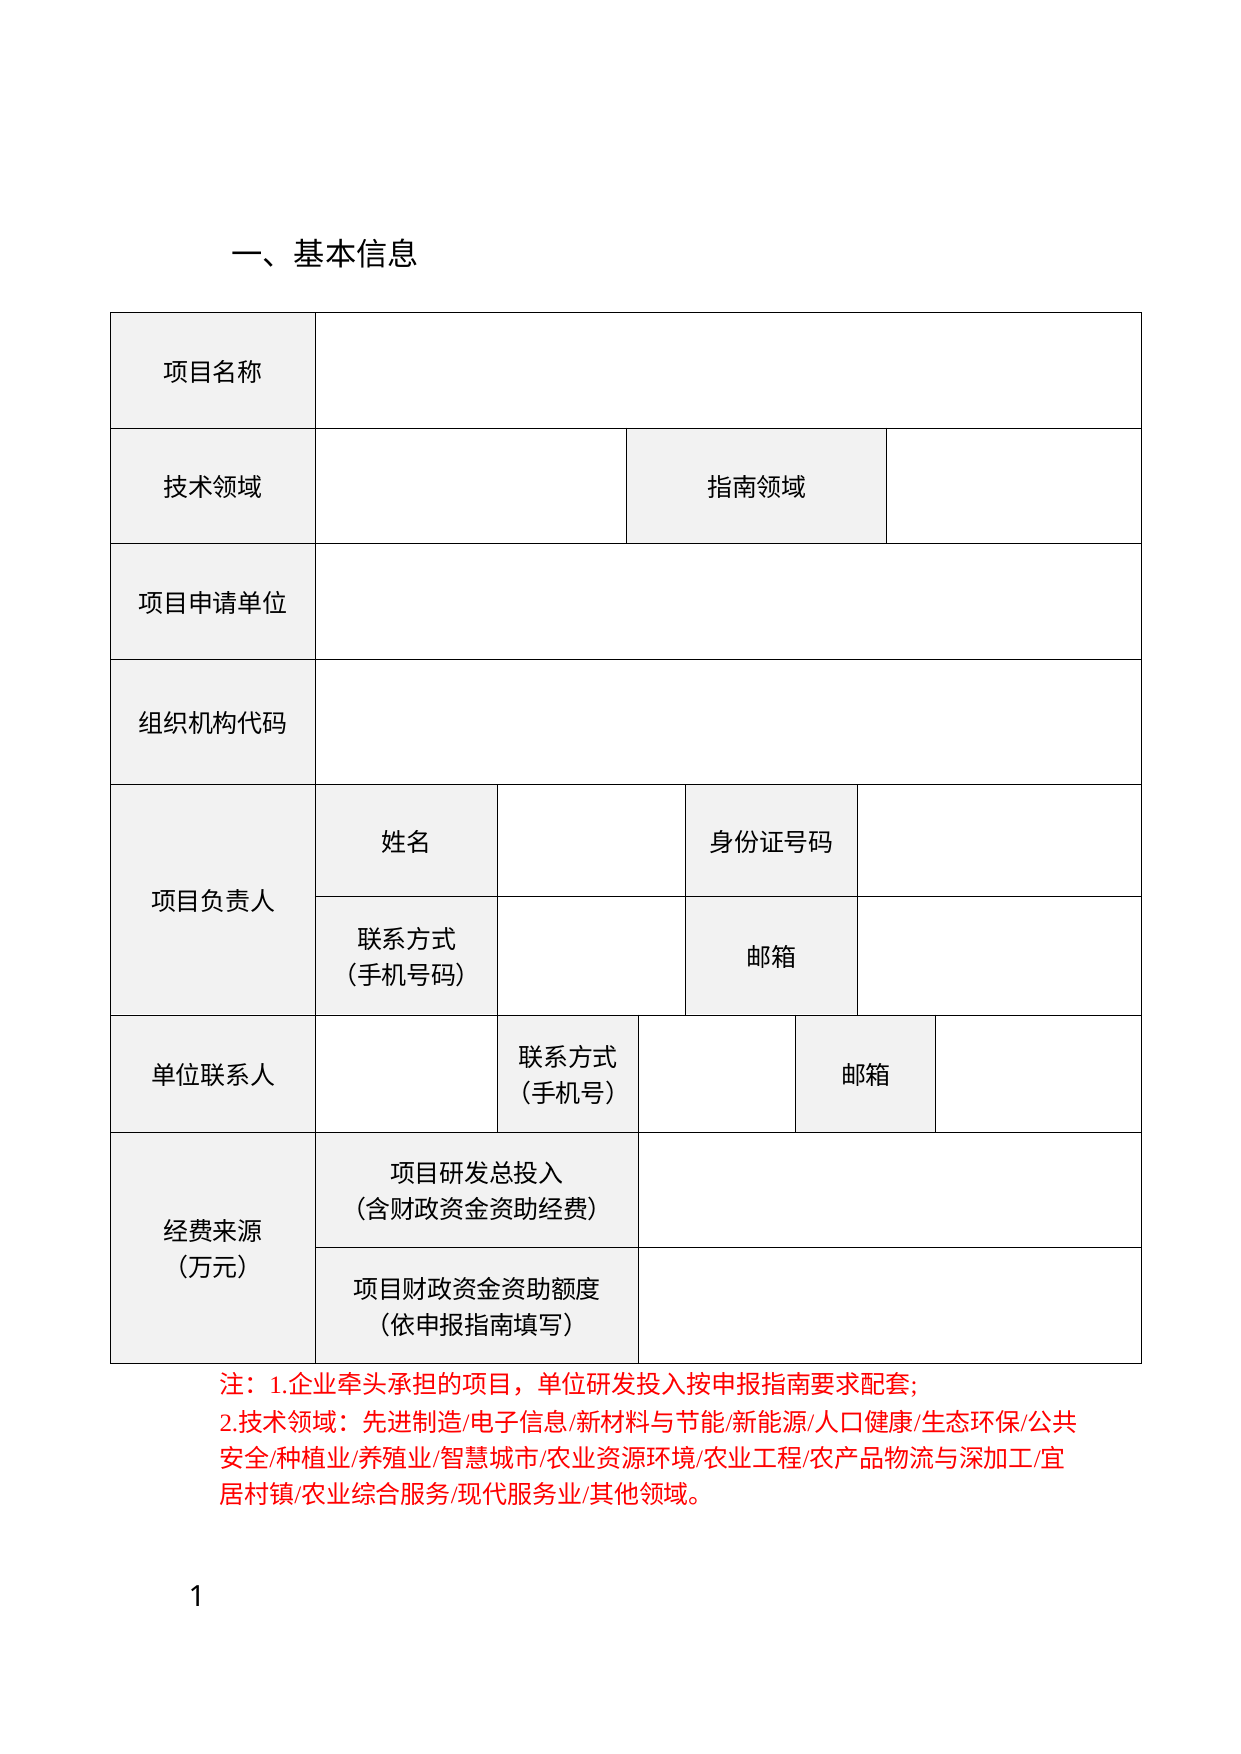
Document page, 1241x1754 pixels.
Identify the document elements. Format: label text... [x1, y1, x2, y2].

table_cell [936, 1016, 1141, 1132]
table_cell 单位联系人 [111, 1016, 315, 1132]
table_cell 技术领域 [111, 429, 315, 543]
table_cell 项目申请单位 [111, 544, 315, 659]
table_cell 经费来源 （万元） [111, 1133, 315, 1363]
table_cell 邮箱 [686, 897, 857, 1014]
table_cell [639, 1248, 1141, 1363]
table_cell 指南领域 [627, 429, 886, 543]
table_cell [316, 660, 1141, 784]
table_cell [316, 1016, 497, 1132]
table_cell [498, 785, 685, 896]
table_header 项目名称 [111, 313, 315, 428]
table_cell [639, 1133, 1141, 1247]
table_cell 姓名 [316, 785, 497, 896]
table_cell 联系方式 （手机号码） [316, 897, 497, 1014]
table_header [316, 313, 1141, 428]
table_cell [316, 429, 626, 543]
table_cell 项目研发总投入 （含财政资金资助经费） [316, 1133, 638, 1247]
table_cell 组织机构代码 [111, 660, 315, 784]
table_cell 身份证号码 [686, 785, 857, 896]
table_cell 邮箱 [796, 1016, 935, 1132]
text 2.技术领域：先进制造/电子信息/新材料与节能/新能源/人口健康/生态环保/公共安全/种植业/养殖业/智慧城市/农业资源环境/农业工程/农产品物流与深加工/宜居村镇/农业综合服务/现代服务业/其他领域。 [219, 1402, 1087, 1511]
table_cell [316, 544, 1141, 659]
table_cell 项目财政资金资助额度 （依申报指南填写） [316, 1248, 638, 1363]
table_cell [858, 897, 1141, 1014]
text 一、基本信息 [165, 218, 1087, 277]
table_cell [498, 897, 685, 1014]
table_cell [858, 785, 1141, 896]
table_cell 项目负责人 [111, 785, 315, 1014]
text 注：1.企业牵头承担的项目，单位研发投入按申报指南要求配套; [219, 1365, 1087, 1401]
table_cell [887, 429, 1141, 543]
table_cell 联系方式 （手机号） [498, 1016, 638, 1132]
table_cell [639, 1016, 795, 1132]
